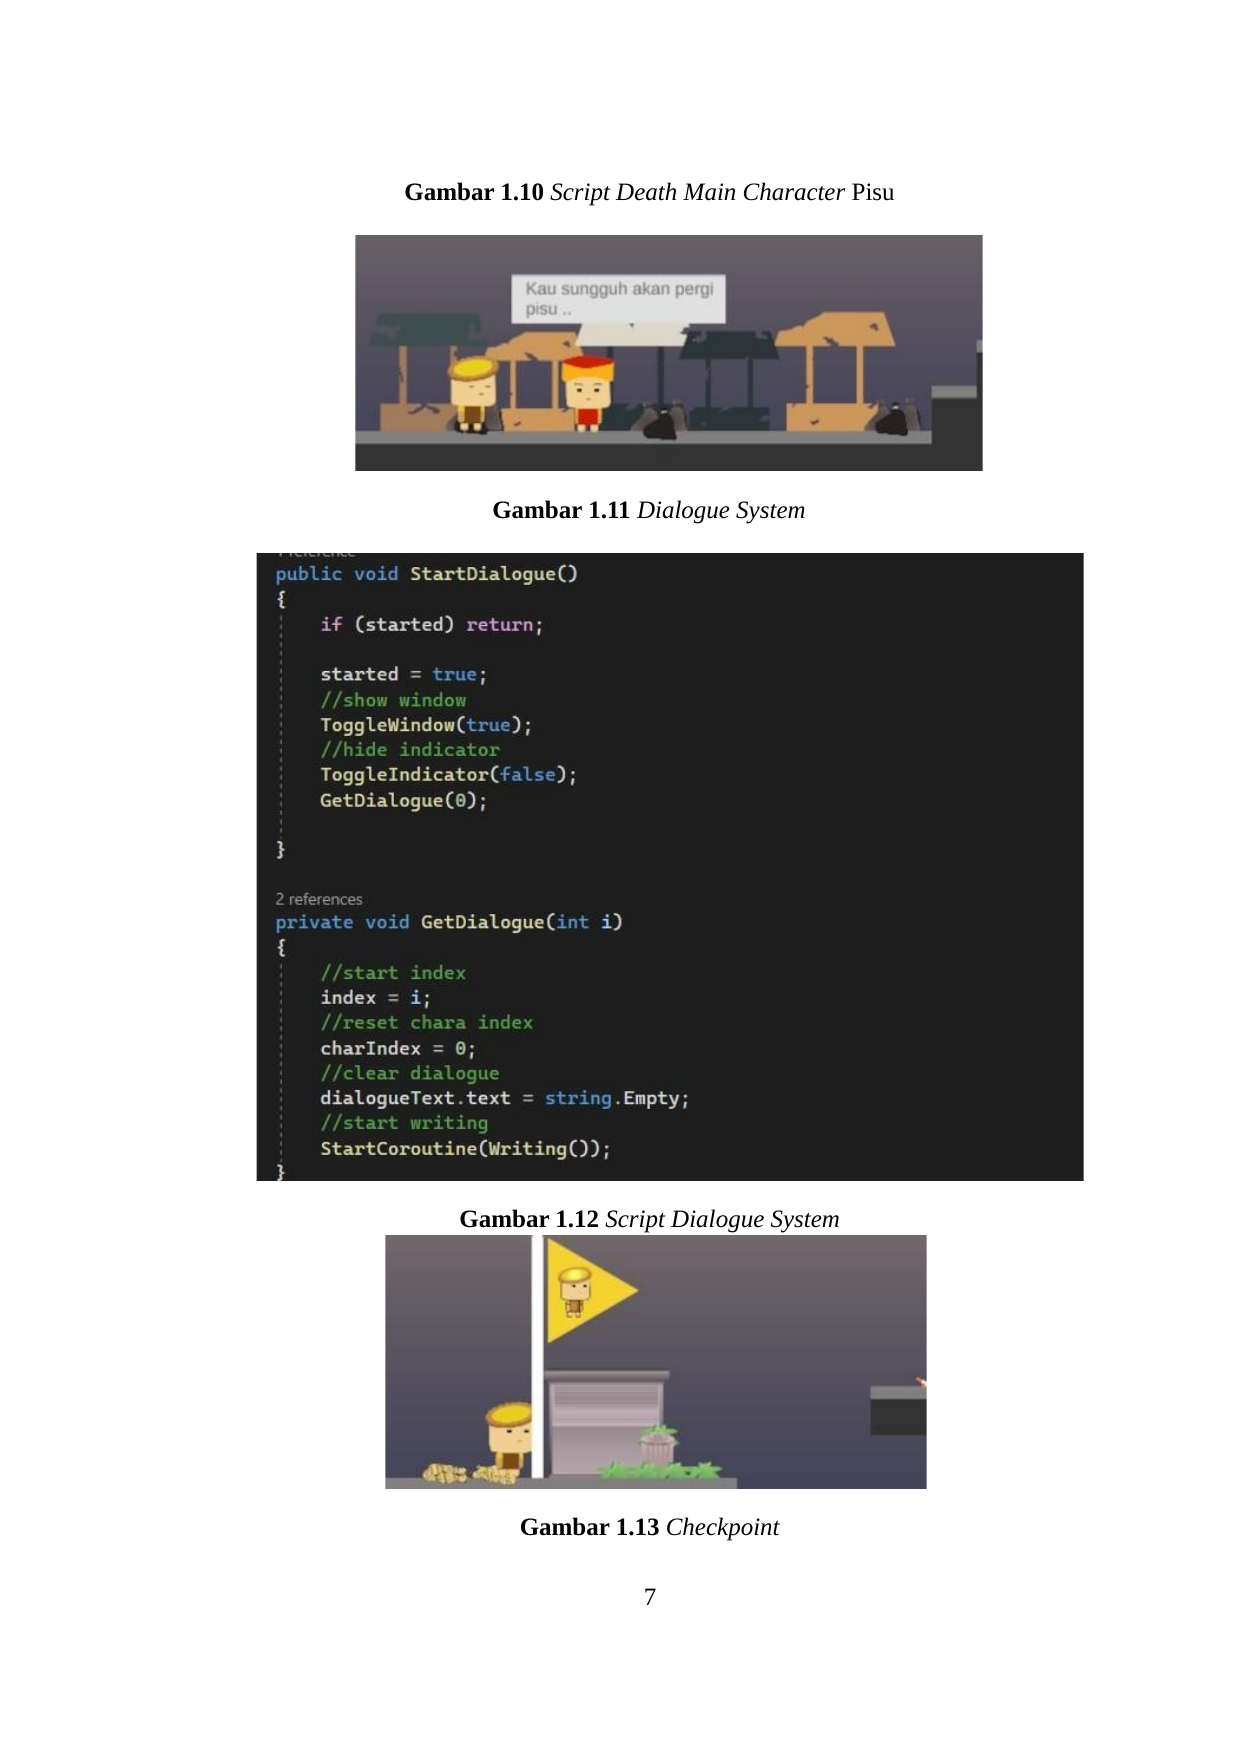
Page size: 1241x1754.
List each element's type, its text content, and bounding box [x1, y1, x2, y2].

picture [355, 235, 983, 471]
text Gambar 1.12 Script Dialogue System [459, 1204, 1067, 1233]
text Gambar 1.10 Script Death Main Character Pisu [404, 177, 1067, 206]
picture [256, 553, 1084, 1181]
text Gambar 1.13 Checkpoint [519, 1512, 1083, 1541]
picture [385, 1235, 927, 1489]
text Gambar 1.11 Dialogue System [492, 495, 1067, 524]
